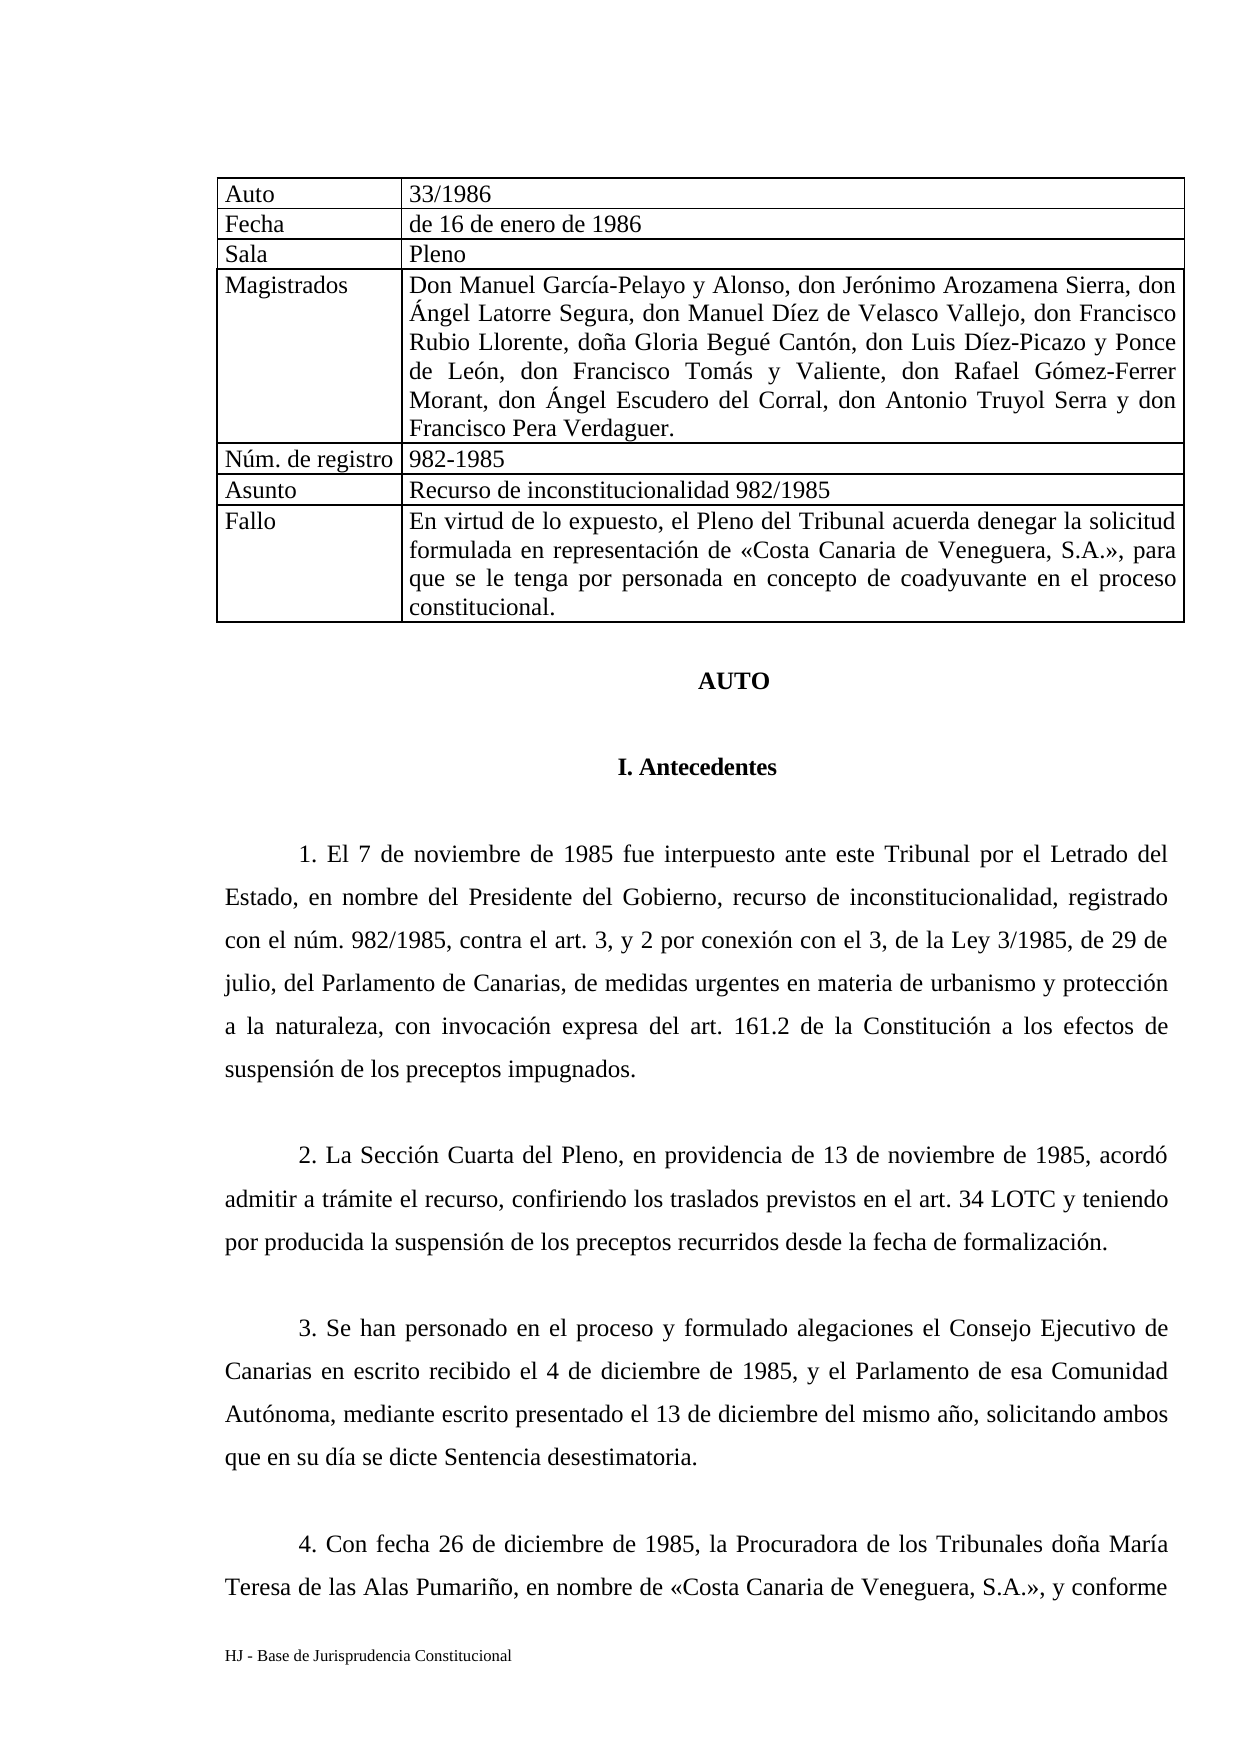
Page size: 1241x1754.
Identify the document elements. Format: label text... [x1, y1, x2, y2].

table_cell Asunto [218, 475, 401, 504]
table_cell Magistrados [218, 270, 401, 442]
table_cell Pleno [402, 240, 1184, 268]
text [224, 1529, 1169, 1601]
text I. Antecedentes [224, 752, 1169, 781]
table_cell En virtud de lo expuesto, el Pleno del Tribunal acuerda denegar la solicitud formulada en representación de «Costa Canaria de Veneguera, S.A.», para que se le tenga por personada en concepto de coadyuvante en el proceso constitucional. [403, 506, 1183, 621]
table_cell Fecha [218, 209, 401, 238]
table_cell de 16 de enero de 1986 [402, 209, 1184, 238]
table_cell 982-1985 [403, 444, 1183, 473]
text 3. Se han personado en el proceso y formulado alegaciones el Consejo Ejecutivo de Canarias en escrito recibido el 4 de diciembre de 1985, y el Parlamento de esa Comunidad Autónoma, mediante escrito presentado el 13 de diciembre del mismo año, solicitando ambos que en su día se dicte Sentencia desestimatoria. [224, 1313, 1169, 1471]
table_cell Núm. de registro [218, 444, 401, 473]
table_cell Don Manuel García-Pelayo y Alonso, don Jerónimo Arozamena Sierra, don Ángel Latorre Segura, don Manuel Díez de Velasco Vallejo, don Francisco Rubio Llorente, doña Gloria Begué Cantón, don Luis Díez-Picazo y Ponce de León, don Francisco Tomás y Valiente, don Rafael Gómez-Ferrer Morant, don Ángel Escudero del Corral, don Antonio Truyol Serra y don Francisco Pera Verdaguer. [403, 270, 1183, 442]
table_header Auto [218, 179, 401, 207]
table_cell Fallo [218, 506, 401, 621]
table_cell Recurso de inconstitucionalidad 982/1985 [403, 475, 1183, 504]
text 1. El 7 de noviembre de 1985 fue interpuesto ante este Tribunal por el Letrado del Estado, en nombre del Presidente del Gobierno, recurso de inconstitucionalidad, registrado con el núm. 982/1985, contra el art. 3, y 2 por conexión con el 3, de la Ley 3/1985, de 29 de julio, del Parlamento de Canarias, de medidas urgentes en materia de urbanismo y protección a la naturaleza, con invocación expresa del art. 161.2 de la Constitución a los efectos de suspensión de los preceptos impugnados. [224, 839, 1169, 1083]
table_header 33/1986 [402, 179, 1184, 207]
table_cell Sala [218, 240, 401, 268]
text AUTO [224, 666, 1169, 695]
text 2. La Sección Cuarta del Pleno, en providencia de 13 de noviembre de 1985, acordó admitir a trámite el recurso, confiriendo los traslados previstos en el art. 34 LOTC y teniendo por producida la suspensión de los preceptos recurridos desde la fecha de formalización. [224, 1141, 1169, 1256]
